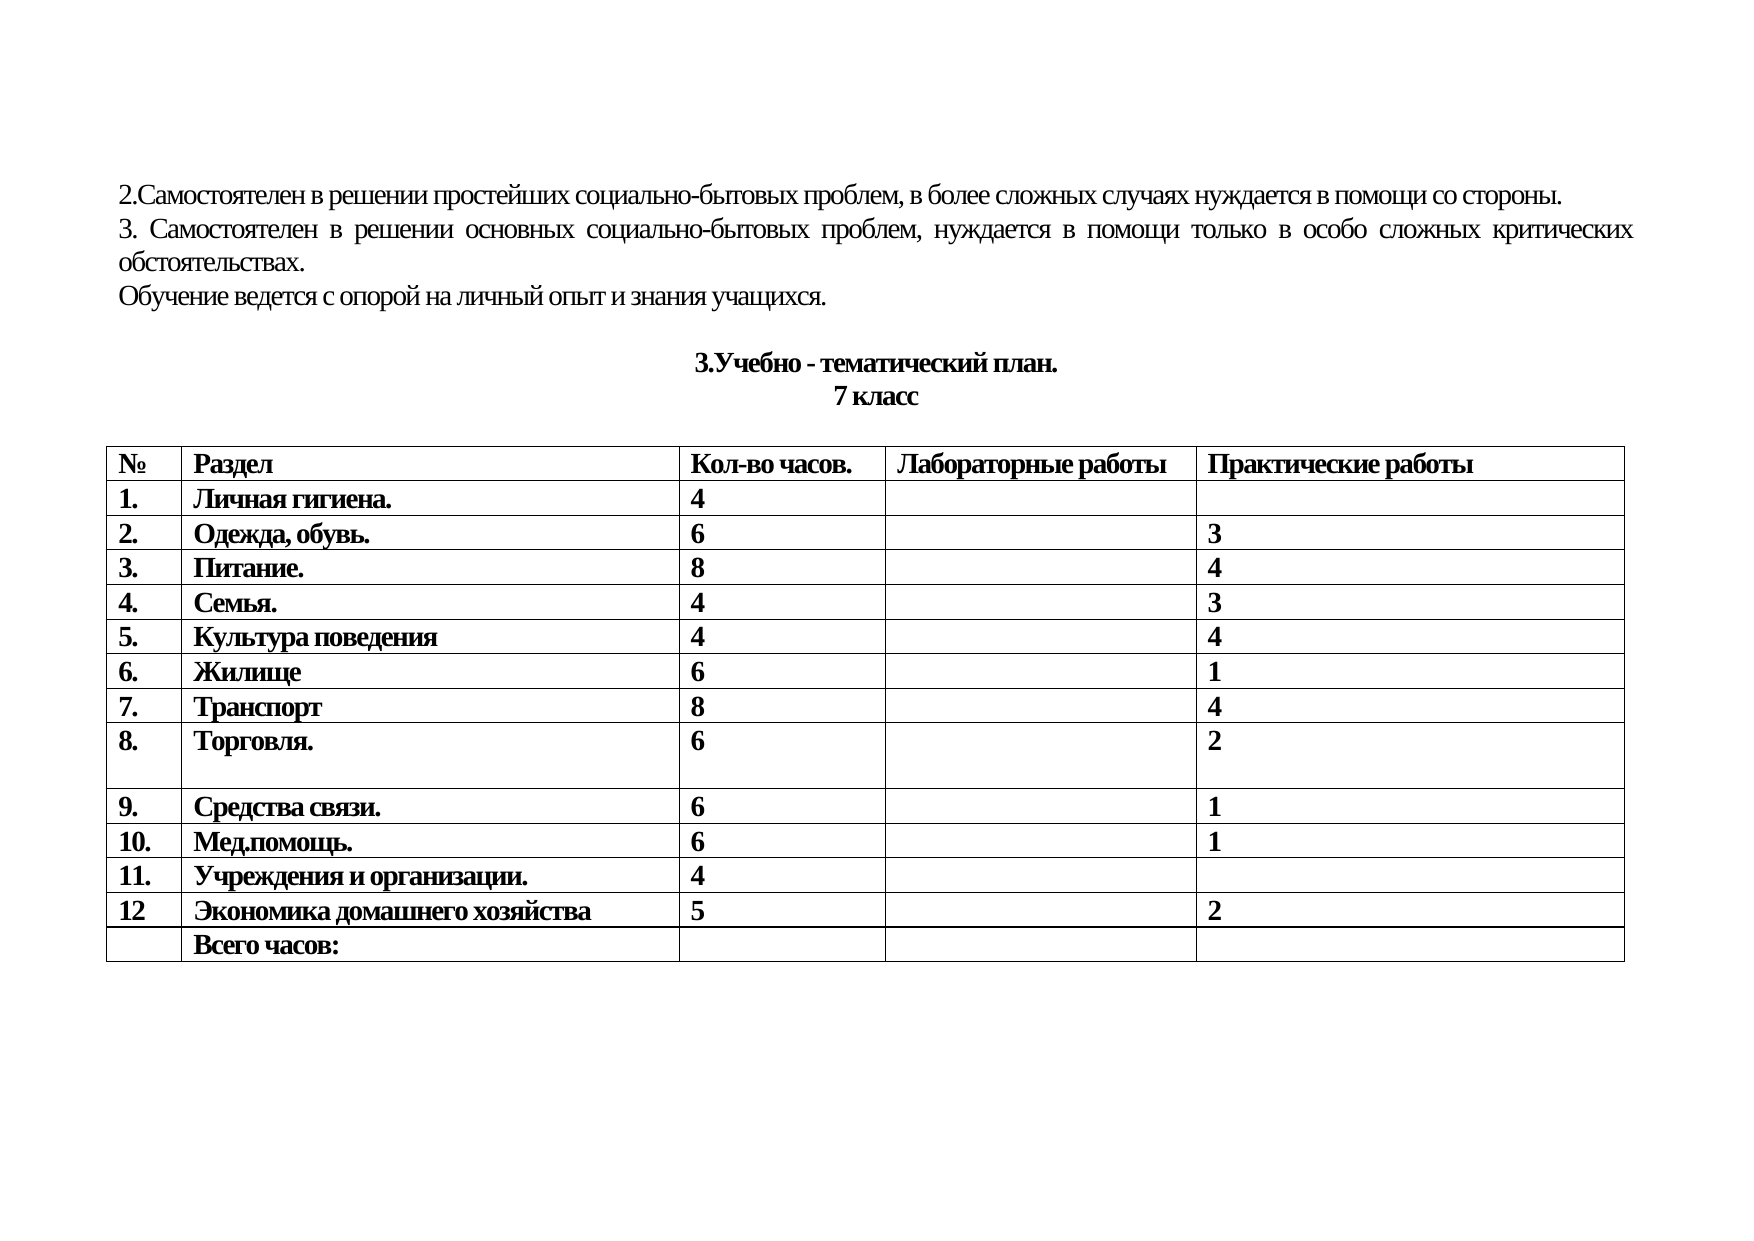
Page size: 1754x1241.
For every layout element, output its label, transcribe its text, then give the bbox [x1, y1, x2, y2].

table_cell 6 [680, 824, 885, 857]
table_cell Учреждения и организации. [182, 858, 679, 892]
table_header Лабораторные работы [886, 447, 1196, 480]
table_cell 10. [107, 824, 181, 857]
table_cell [886, 893, 1196, 926]
table_cell 5 [680, 893, 885, 926]
table_cell 5. [107, 620, 181, 653]
table_cell [1197, 481, 1624, 515]
table_cell 8 [680, 550, 885, 584]
text 3.Учебно - тематический план. [118, 345, 1636, 378]
table_header № [107, 447, 181, 480]
table_cell Мед.помощь. [182, 824, 679, 857]
table_cell Питание. [182, 550, 679, 584]
table_cell Одежда, обувь. [182, 516, 679, 549]
table_cell 1 [1197, 654, 1624, 688]
table_cell 4 [1197, 620, 1624, 653]
table_cell 3 [1197, 585, 1624, 618]
table_header Раздел [182, 447, 679, 480]
table_cell [886, 789, 1196, 823]
table_cell [1197, 858, 1624, 892]
table_cell 3 [1197, 516, 1624, 549]
table_cell [1197, 928, 1624, 961]
table_cell 12 [107, 893, 181, 926]
table_cell 11. [107, 858, 181, 892]
table_cell [886, 585, 1196, 618]
table_cell 1. [107, 481, 181, 515]
table_cell Экономика домашнего хозяйства [182, 893, 679, 926]
table_header Практические работы [1197, 447, 1624, 480]
text 2.Самостоятелен в решении простейших социально-бытовых проблем, в более сложных случаях нуждается в помощи со стороны. [118, 177, 1636, 211]
table_cell [886, 516, 1196, 549]
table_cell [680, 928, 885, 961]
table_cell Средства связи. [182, 789, 679, 823]
table_cell 3. [107, 550, 181, 584]
table_cell Жилище [182, 654, 679, 688]
table_cell 6 [680, 516, 885, 549]
table_cell 9. [107, 789, 181, 823]
table_cell 4 [680, 620, 885, 653]
table_cell 2. [107, 516, 181, 549]
table_cell Транспорт [182, 689, 679, 722]
table_cell 4 [680, 585, 885, 618]
table_cell 4. [107, 585, 181, 618]
table_cell 8. [107, 723, 181, 788]
table_cell 6 [680, 789, 885, 823]
table_cell 2 [1197, 723, 1624, 788]
table_cell [886, 481, 1196, 515]
table_cell 6. [107, 654, 181, 688]
table_cell [886, 858, 1196, 892]
table_cell 1 [1197, 789, 1624, 823]
table_cell 7. [107, 689, 181, 722]
table_cell Культура поведения [182, 620, 679, 653]
table_cell [886, 550, 1196, 584]
table_cell Торговля. [182, 723, 679, 788]
table_cell 4 [1197, 550, 1624, 584]
table_cell Семья. [182, 585, 679, 618]
table_cell 6 [680, 654, 885, 688]
text 7 класс [118, 378, 1636, 412]
table_cell 4 [680, 481, 885, 515]
table_cell [886, 689, 1196, 722]
table_cell [886, 928, 1196, 961]
table_cell [107, 928, 181, 961]
table_cell 1 [1197, 824, 1624, 857]
table_cell 4 [680, 858, 885, 892]
text Обучение ведется с опорой на личный опыт и знания учащихся. [118, 278, 1636, 311]
table_cell 6 [680, 723, 885, 788]
table_cell Всего часов: [182, 928, 679, 961]
table_cell 2 [1197, 893, 1624, 926]
table_cell [886, 824, 1196, 857]
table_cell [886, 654, 1196, 688]
table_cell Личная гигиена. [182, 481, 679, 515]
table_cell [886, 620, 1196, 653]
table_cell 8 [680, 689, 885, 722]
text 3. Самостоятелен в решении основных социально-бытовых проблем, нуждается в помощи только в особо сложных критических обстоятельствах. [118, 211, 1636, 278]
table_cell 4 [1197, 689, 1624, 722]
table_cell [886, 723, 1196, 788]
table_header Кол-во часов. [680, 447, 885, 480]
